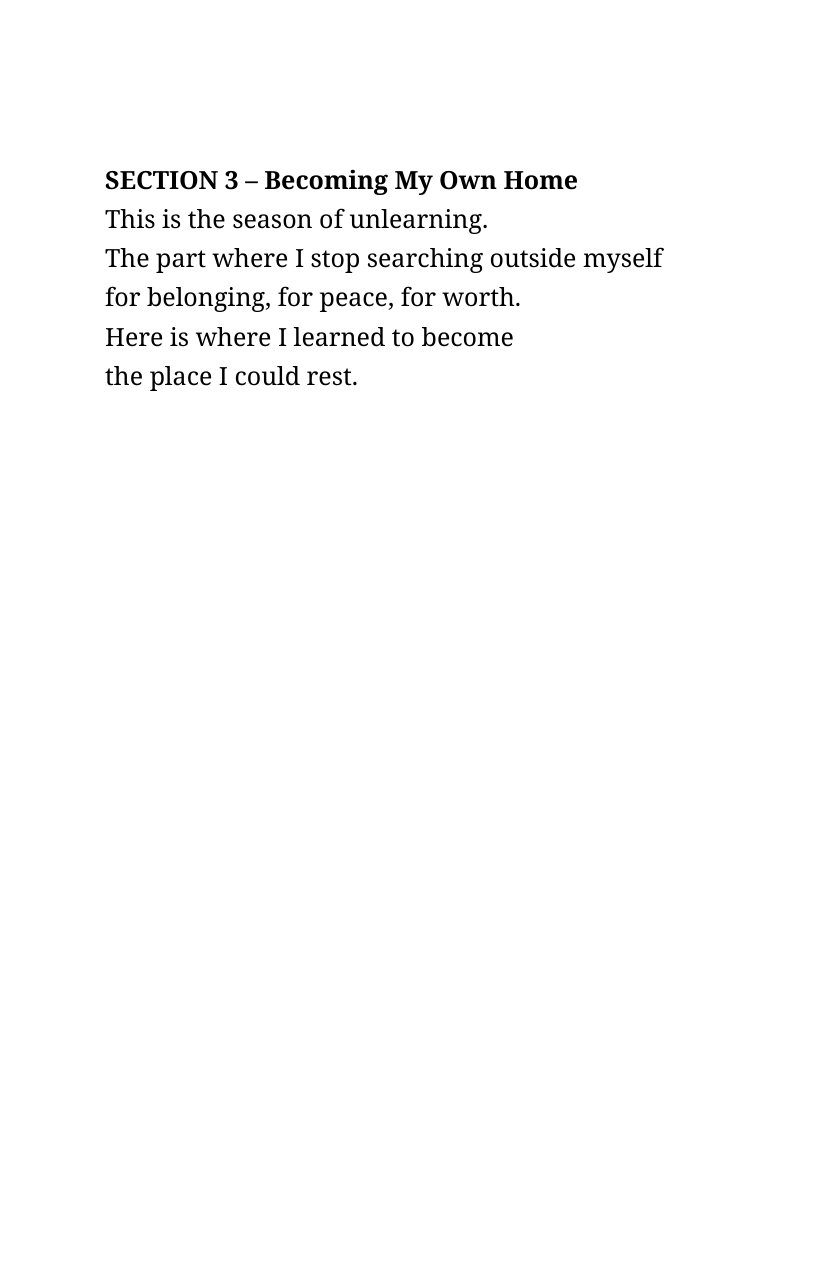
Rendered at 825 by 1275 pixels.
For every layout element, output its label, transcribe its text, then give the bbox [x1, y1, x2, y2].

text This is the season of unlearning. The part where I stop searching outside myself for belonging, for peace, for worth. Here is where I learned to become the place I could rest. [105, 202, 720, 392]
subtitle SECTION 3 – Becoming My Own Home [105, 162, 720, 197]
